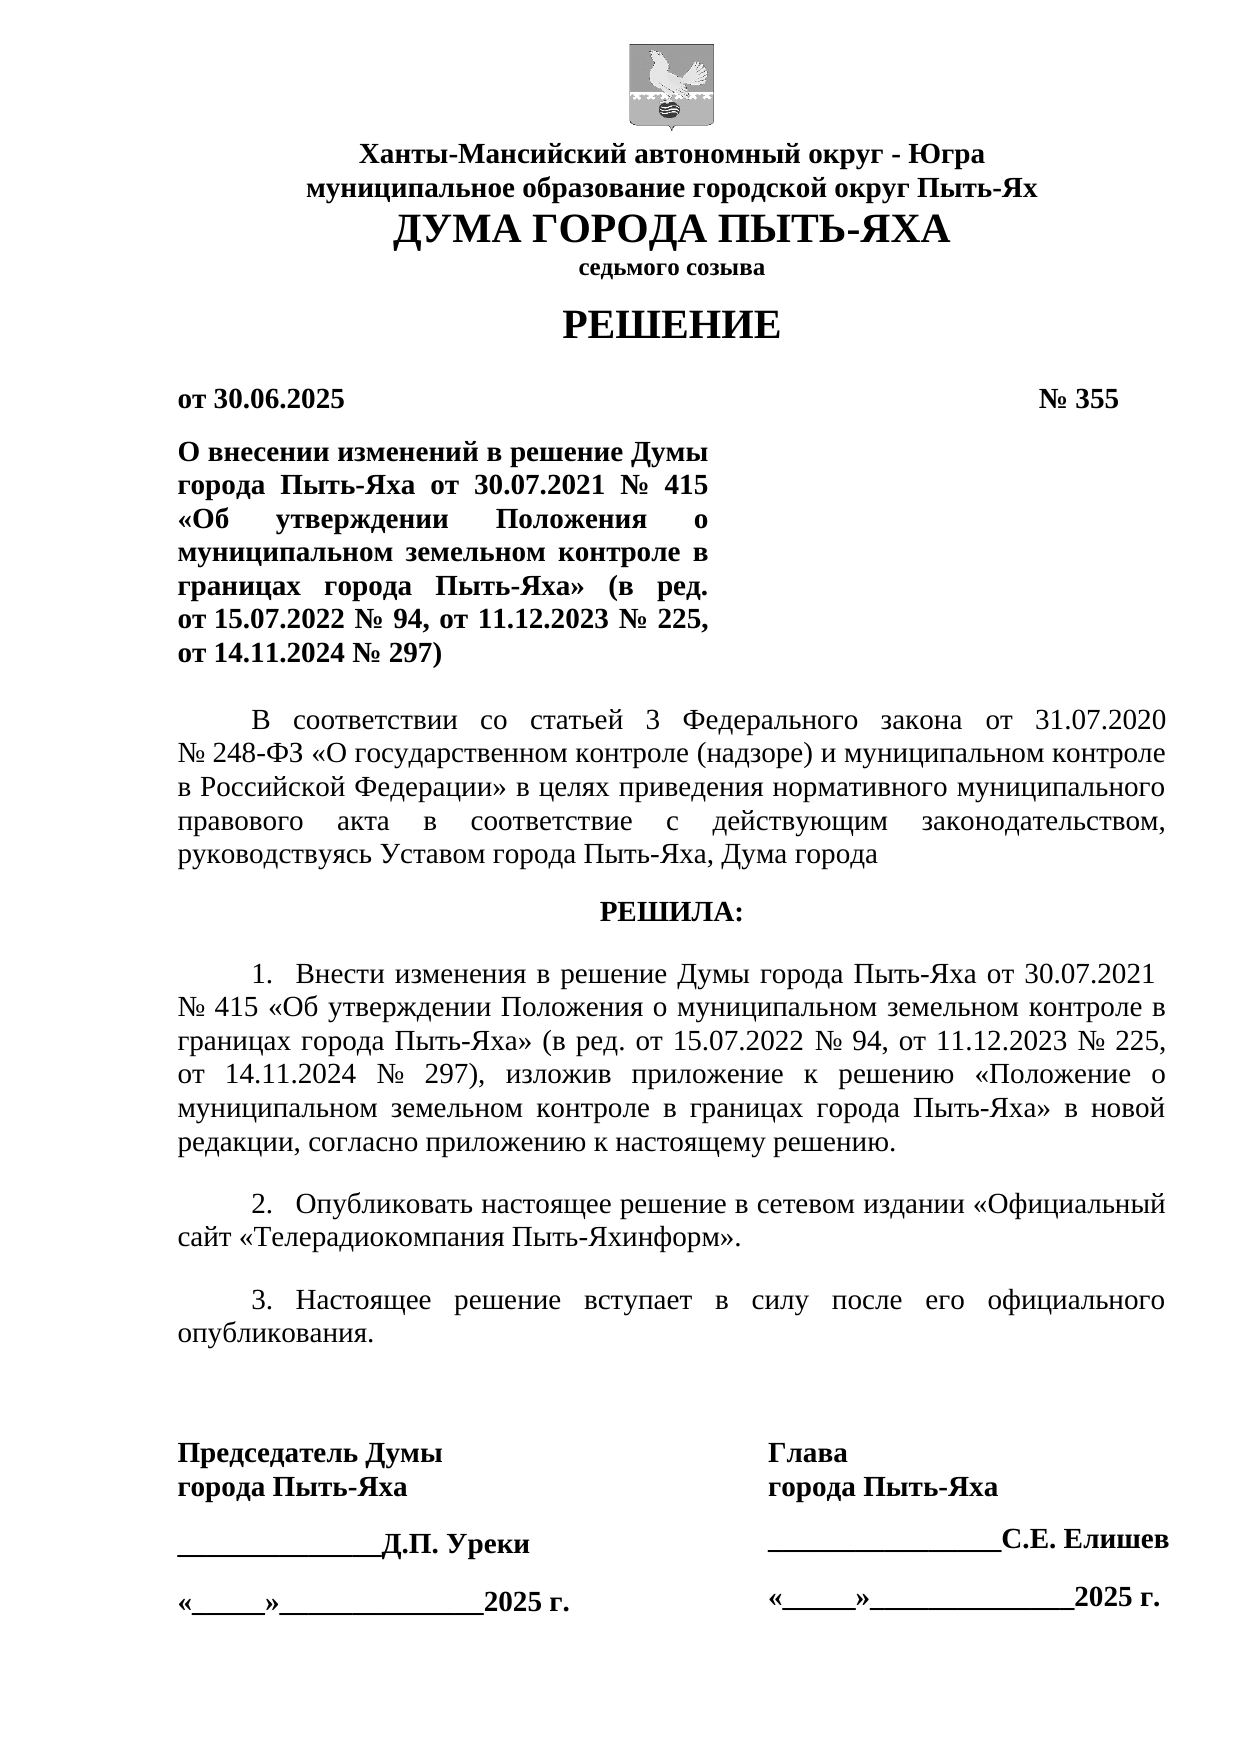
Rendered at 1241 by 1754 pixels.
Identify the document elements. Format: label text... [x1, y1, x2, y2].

text В соответствии со статьей 3 Федерального закона от 31.07.2020 № 248-ФЗ «О государственном контроле (надзоре) и муниципальном контроле в Российской Федерации» в целях приведения нормативного муниципального правового акта в соответствие с действующим законодательством, руководствуясь Уставом города Пыть-Яха, Дума города [177, 702, 1166, 870]
table_header Председатель Думы города Пыть-Яха ______________Д.П. Уреки «_____»______________2025 г. [166, 1435, 723, 1617]
table_header Глава города Пыть-Яха ________________С.Е. Елишев «_____»______________2025 г. [724, 1435, 1181, 1617]
text седьмого созыва [177, 252, 1166, 280]
subtitle ДУМА ГОРОДА ПЫТЬ-ЯХА [177, 204, 1166, 252]
list Внести изменения в решение Думы города Пыть-Яха от 30.07.2021 № 415 «Об утверждении Положения о муниципальном земельном контроле в границах города Пыть-Яха» (в ред. от 15.07.2022 № 94, от 11.12.2023 № 225, от 14.11.2024 № 297), изложив приложение к решению «Положение о муниципальном земельном контроле в границах города Пыть-Яха» в новой редакции, согласно приложению к настоящему решению. [177, 956, 1166, 1157]
subtitle РЕШЕНИЕ [177, 299, 1166, 347]
subtitle Ханты-Мансийский автономный округ - Югра [177, 137, 1166, 170]
text РЕШИЛА: [177, 894, 1166, 927]
list Опубликовать настоящее решение в сетевом издании «Официальный сайт «Телерадиокомпания Пыть-Яхинформ». [177, 1186, 1166, 1253]
text О внесении изменений в решение Думы города Пыть-Яха от 30.07.2021 № 415 «Об утверждении Положения о муниципальном земельном контроле в границах города Пыть-Яха» (в ред. от 15.07.2022 № 94, от 11.12.2023 № 225, от 14.11.2024 № 297) [177, 434, 709, 668]
subtitle муниципальное образование городской округ Пыть-Ях [177, 170, 1166, 204]
list Настоящее решение вступает в силу после его официального опубликования. [177, 1282, 1166, 1349]
text от 30.06.2025 № 355 [177, 381, 1166, 414]
